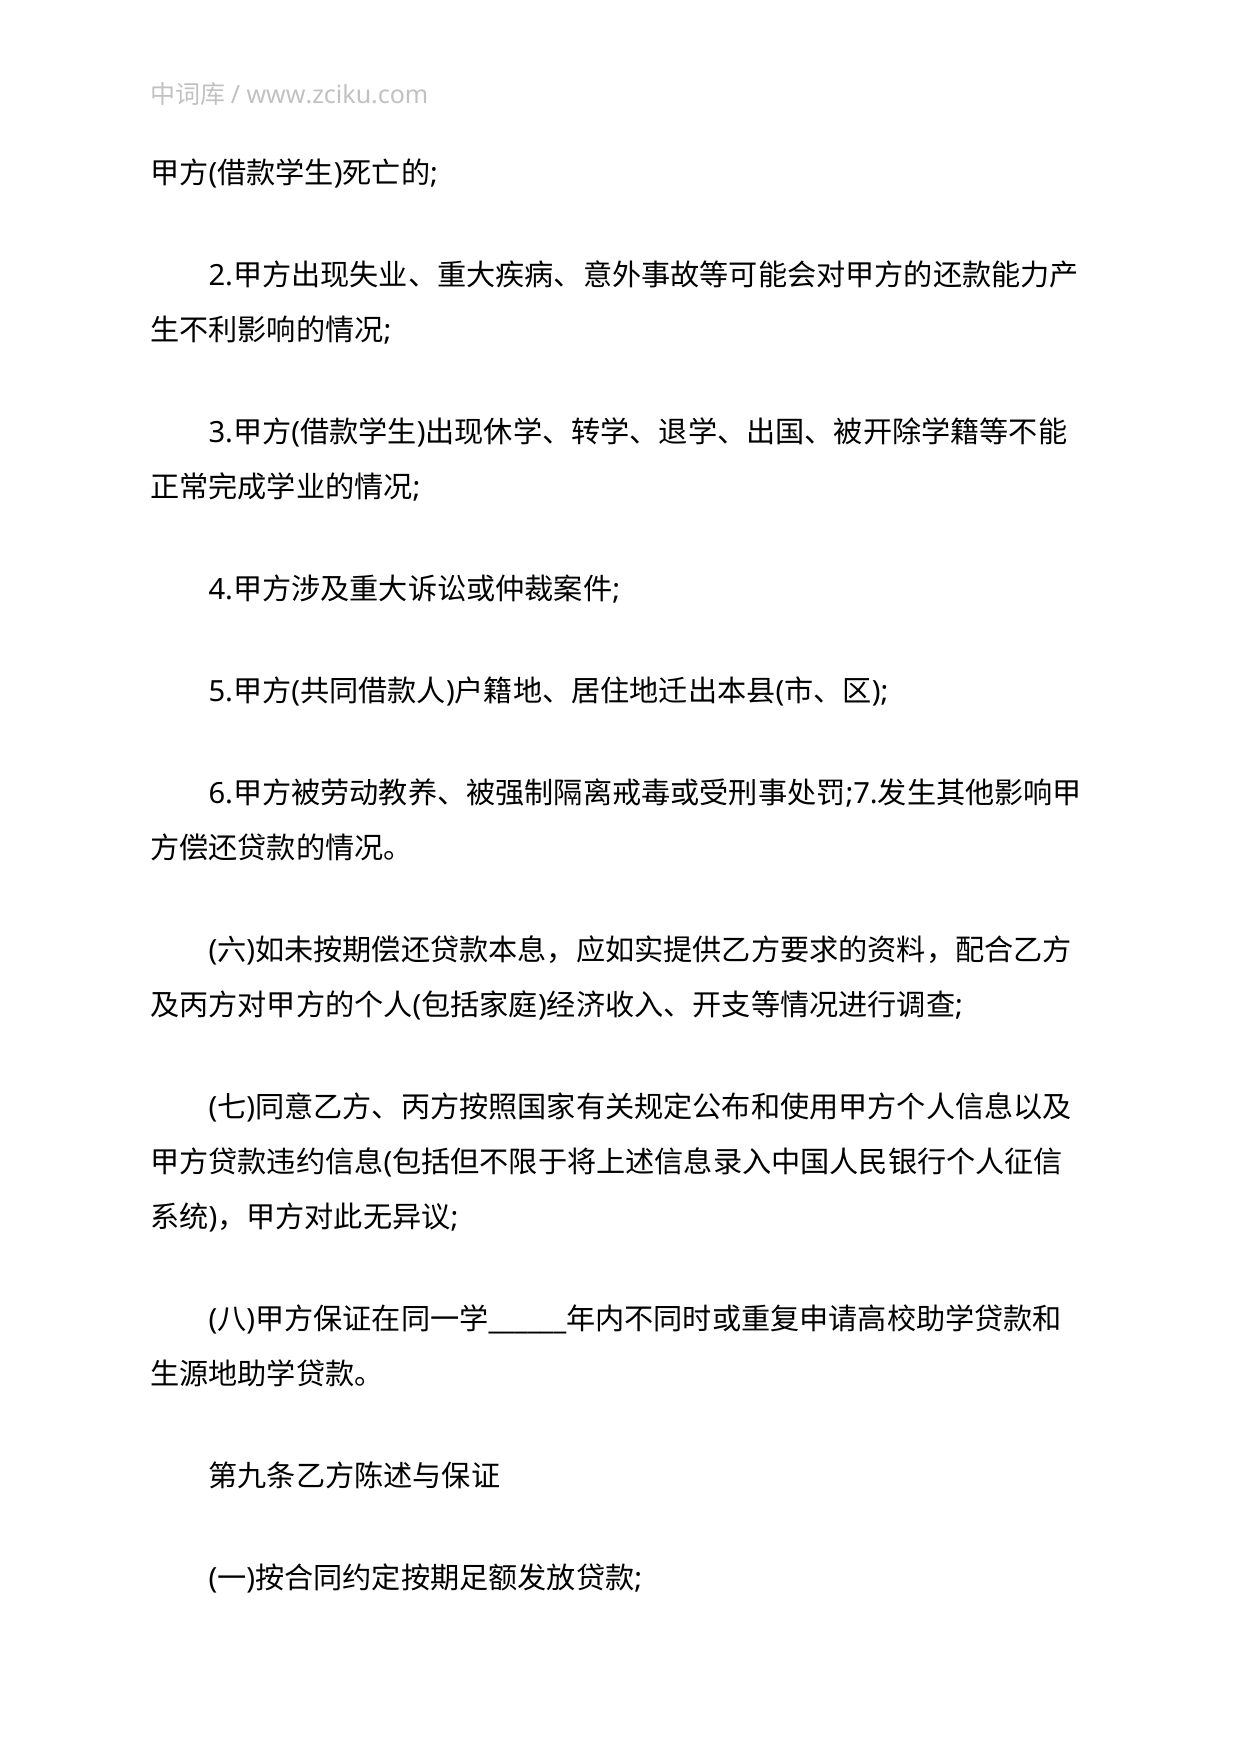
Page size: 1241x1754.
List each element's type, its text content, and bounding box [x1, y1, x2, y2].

text 6.甲方被劳动教养、被强制隔离戒毒或受刑事处罚;7.发生其他影响甲方偿还贷款的情况。 [150, 770, 1090, 867]
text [150, 150, 1090, 192]
text 第九条乙方陈述与保证 [150, 1452, 1090, 1495]
text (六)如未按期偿还贷款本息，应如实提供乙方要求的资料，配合乙方及丙方对甲方的个人(包括家庭)经济收入、开支等情况进行调查; [150, 927, 1090, 1024]
text 4.甲方涉及重大诉讼或仲裁案件; [150, 566, 1090, 608]
text 2.甲方出现失业、重大疾病、意外事故等可能会对甲方的还款能力产生不利影响的情况; [150, 252, 1090, 349]
text 3.甲方(借款学生)出现休学、转学、退学、出国、被开除学籍等不能正常完成学业的情况; [150, 409, 1090, 506]
text (八)甲方保证在同一学______年内不同时或重复申请高校助学贷款和生源地助学贷款。 [150, 1296, 1090, 1393]
text (七)同意乙方、丙方按照国家有关规定公布和使用甲方个人信息以及甲方贷款违约信息(包括但不限于将上述信息录入中国人民银行个人征信系统)，甲方对此无异议; [150, 1084, 1090, 1236]
text 5.甲方(共同借款人)户籍地、居住地迁出本县(市、区); [150, 668, 1090, 710]
text (一)按合同约定按期足额发放贷款; [150, 1554, 1090, 1597]
